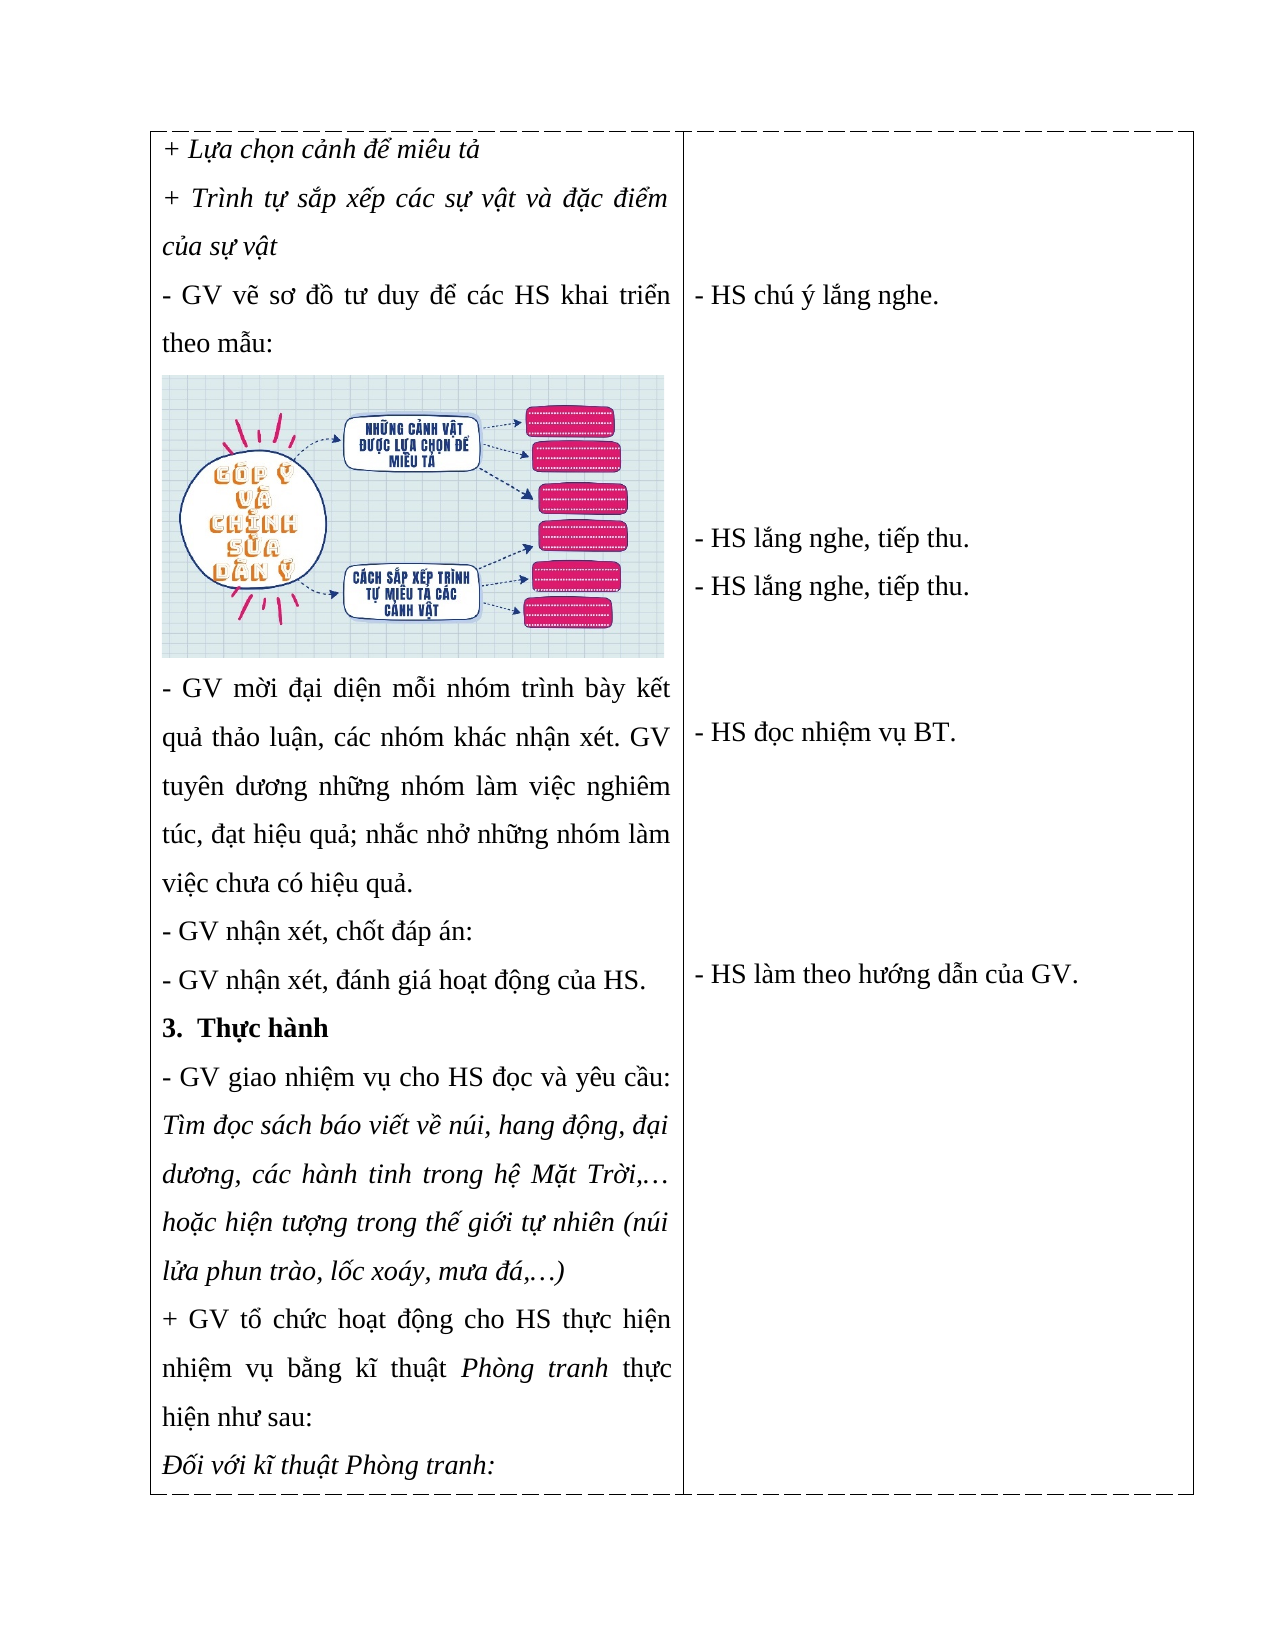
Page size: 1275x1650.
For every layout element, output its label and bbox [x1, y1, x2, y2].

table_cell [684, 131, 1193, 1494]
picture [161, 375, 665, 658]
table_cell [151, 131, 683, 1494]
